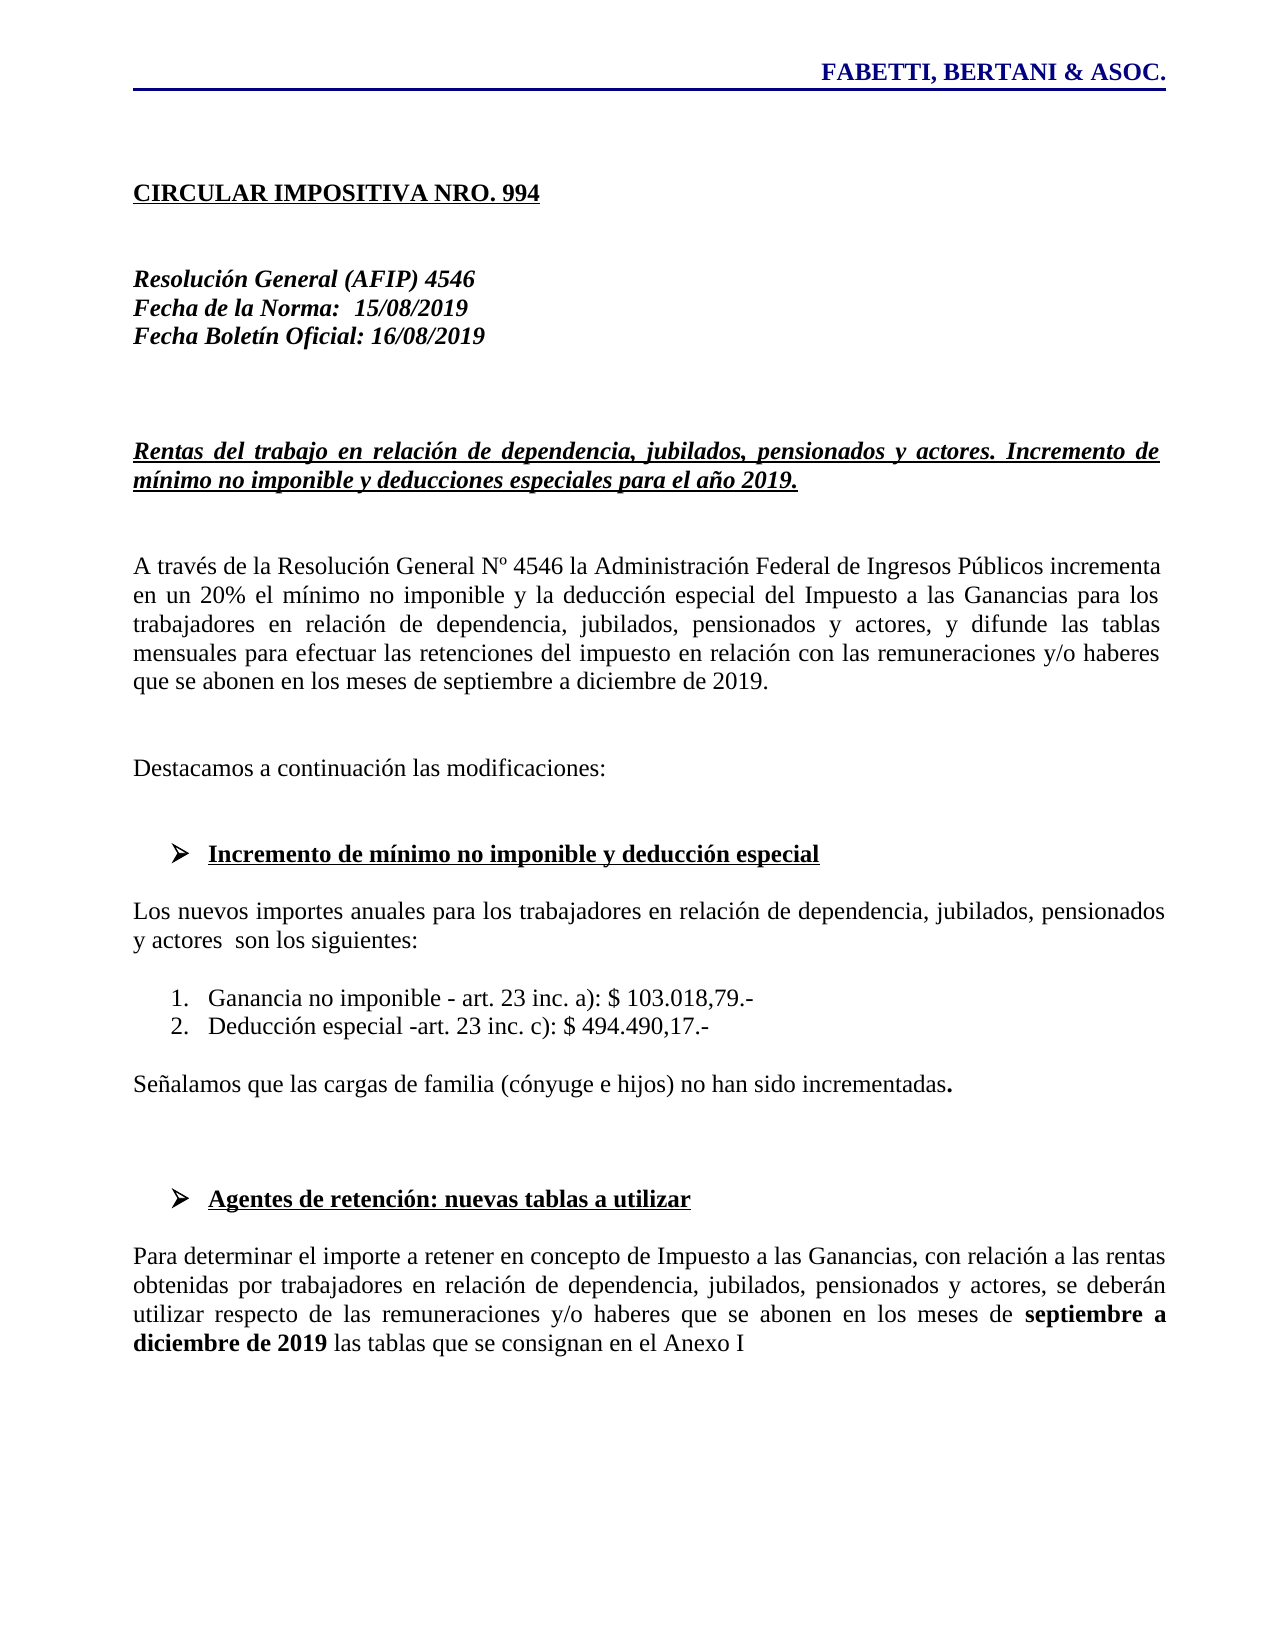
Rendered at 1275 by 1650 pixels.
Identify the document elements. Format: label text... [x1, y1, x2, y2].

text Resolución General (AFIP) 4546 [133, 264, 1166, 293]
list Incremento de mínimo no imponible y deducción especial [170, 839, 1166, 868]
text Rentas del trabajo en relación de dependencia, jubilados, pensionados y actores. Incremento de mínimo no imponible y deducciones especiales para el año 2019. [133, 436, 1161, 494]
text Fecha Boletín Oficial: 16/08/2019 [133, 321, 1166, 350]
list Los nuevos importes anuales para los trabajadores en relación de dependencia, jubilados, pensionados y actores son los siguientes: [133, 896, 1166, 954]
text Destacamos a continuación las modificaciones: [133, 753, 1166, 781]
subtitle CIRCULAR IMPOSITIVA NRO. 994 [133, 178, 1166, 206]
list Señalamos que las cargas de familia (cónyuge e hijos) no han sido incrementadas. [133, 1069, 1166, 1098]
list Agentes de retención: nuevas tablas a utilizar [170, 1184, 1166, 1213]
list Para determinar el importe a retener en concepto de Impuesto a las Ganancias, con relación a las rentas obtenidas por trabajadores en relación de dependencia, jubilados, pensionados y actores, se deberán utilizar respecto de las remuneraciones y/o haberes que se abonen en los meses de septiembre a diciembre de 2019 las tablas que se consignan en el Anexo I [133, 1241, 1166, 1356]
text Fecha de la Norma: 15/08/2019 [133, 293, 1166, 321]
list Ganancia no imponible - art. 23 inc. a): $ 103.018,79.- [170, 983, 1166, 1011]
list Deducción especial -art. 23 inc. c): $ 494.490,17.- [170, 1011, 1166, 1040]
text A través de la Resolución General Nº 4546 la Administración Federal de Ingresos Públicos incrementa en un 20% el mínimo no imponible y la deducción especial del Impuesto a las Ganancias para los trabajadores en relación de dependencia, jubilados, pensionados y actores, y difunde las tablas mensuales para efectuar las retenciones del impuesto en relación con las remuneraciones y/o haberes que se abonen en los meses de septiembre a diciembre de 2019. [133, 551, 1161, 695]
